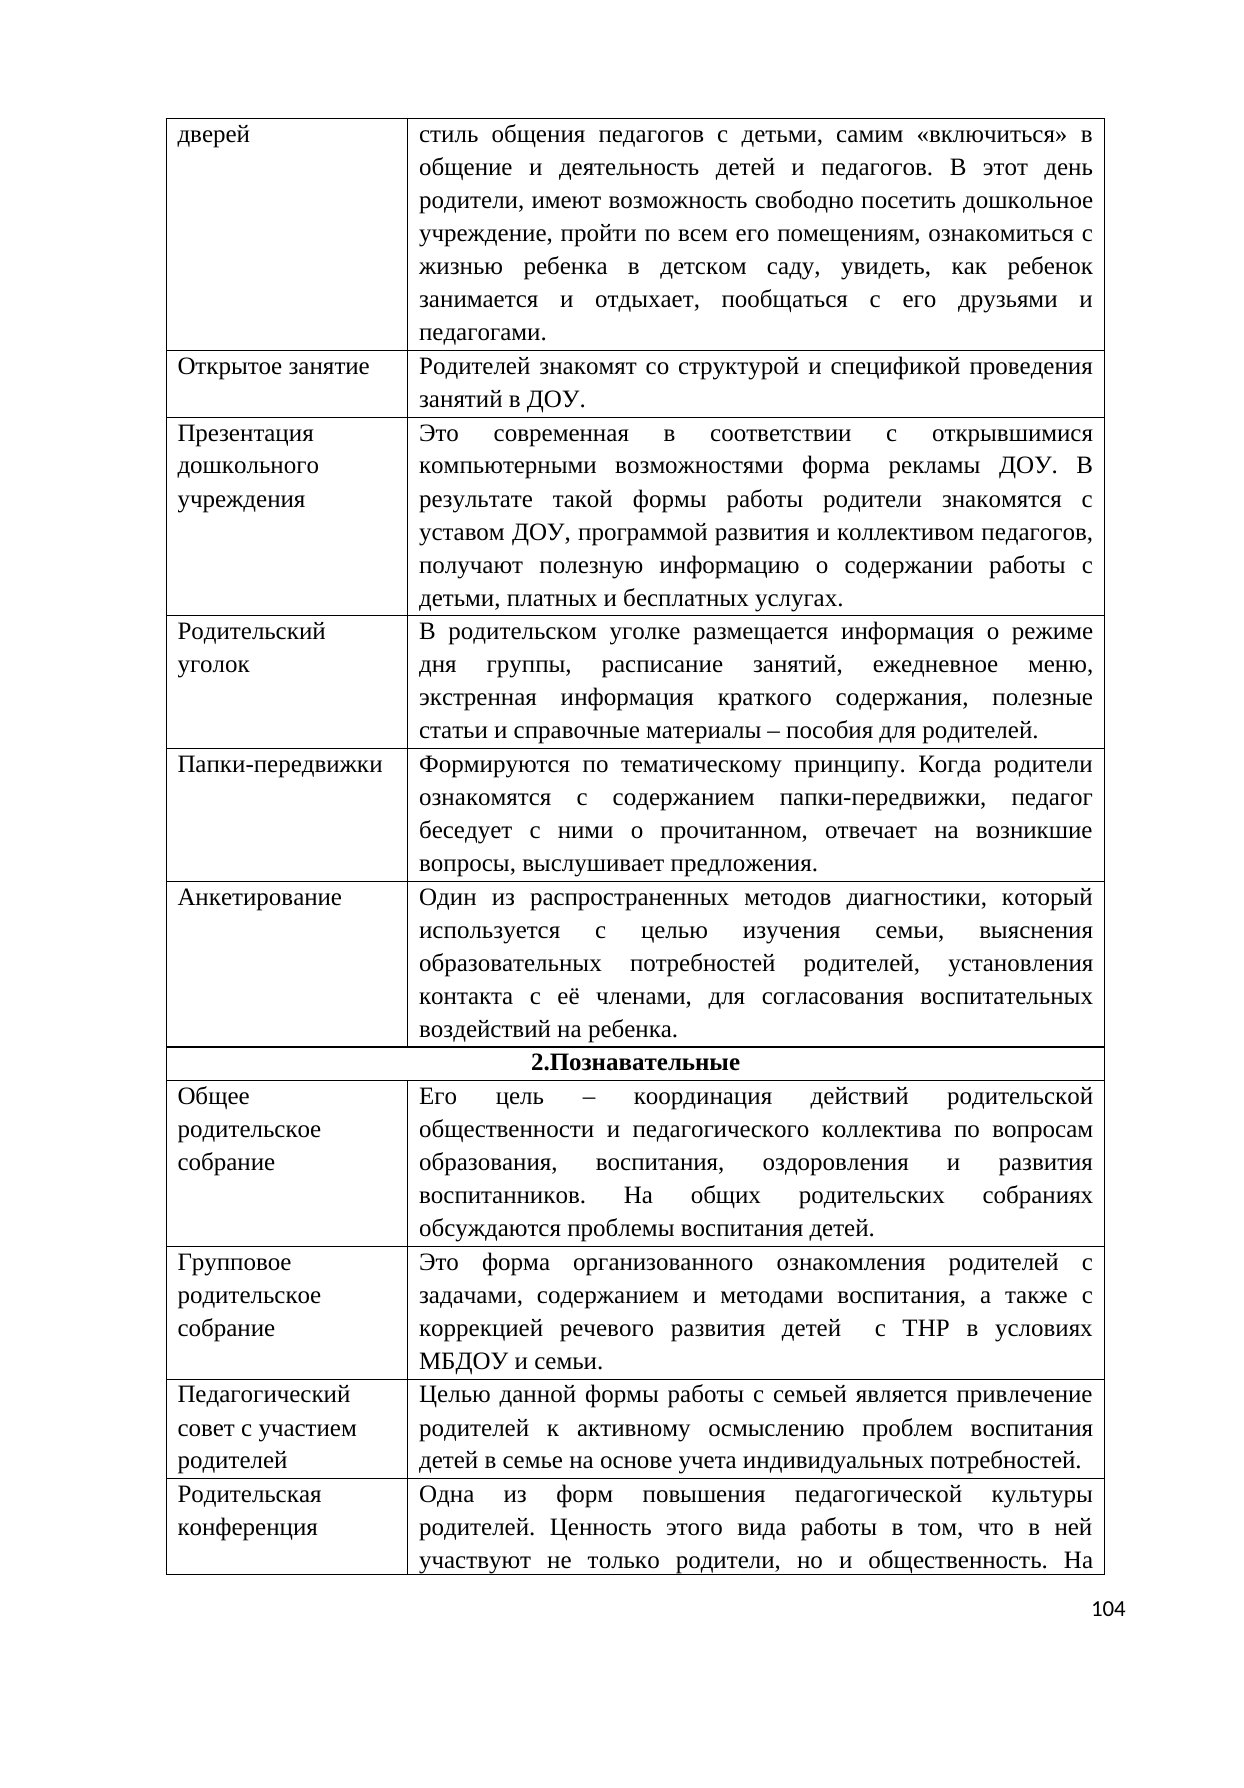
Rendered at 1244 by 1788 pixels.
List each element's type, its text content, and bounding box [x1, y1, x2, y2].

table_cell Презентация дошкольного учреждения [167, 418, 407, 615]
table_cell Папки-передвижки [167, 749, 407, 881]
table_cell Это форма организованного ознакомления родителей с задачами, содержанием и методами воспитания, а также с коррекцией речевого развития детей с ТНР в условиях МБДОУ и семьи. [408, 1247, 1104, 1378]
table_cell Его цель – координация действий родительской общественности и педагогического коллектива по вопросам образования, воспитания, оздоровления и развития воспитанников. На общих родительских собраниях обсуждаются проблемы воспитания детей. [408, 1081, 1104, 1246]
table_cell Это современная в соответствии с открывшимися компьютерными возможностями форма рекламы ДОУ. В результате такой формы работы родители знакомятся с уставом ДОУ, программой развития и коллективом педагогов, получают полезную информацию о содержании работы с детьми, платных и бесплатных услугах. [408, 418, 1104, 615]
table_cell Родительский уголок [167, 616, 407, 748]
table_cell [408, 1479, 1104, 1574]
table_cell Родителей знакомят со структурой и спецификой проведения занятий в ДОУ. [408, 351, 1104, 417]
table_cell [167, 1479, 407, 1574]
table_cell Анкетирование [167, 882, 407, 1046]
table_cell 2.Познавательные [167, 1048, 1104, 1080]
table_cell Формируются по тематическому принципу. Когда родители ознакомятся с содержанием папки-передвижки, педагог беседует с ними о прочитанном, отвечает на возникшие вопросы, выслушивает предложения. [408, 749, 1104, 881]
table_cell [408, 119, 1104, 350]
table_cell Общее родительское собрание [167, 1081, 407, 1246]
table_cell Педагогический совет с участием родителей [167, 1380, 407, 1478]
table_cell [167, 119, 407, 350]
table_cell В родительском уголке размещается информация о режиме дня группы, расписание занятий, ежедневное меню, экстренная информация краткого содержания, полезные статьи и справочные материалы – пособия для родителей. [408, 616, 1104, 748]
table_cell Групповое родительское собрание [167, 1247, 407, 1378]
table_cell Целью данной формы работы с семьей является привлечение родителей к активному осмыслению проблем воспитания детей в семье на основе учета индивидуальных потребностей. [408, 1380, 1104, 1478]
table_cell Один из распространенных методов диагностики, который используется с целью изучения семьи, выяснения образовательных потребностей родителей, установления контакта с её членами, для согласования воспитательных воздействий на ребенка. [408, 882, 1104, 1046]
table_cell Открытое занятие [167, 351, 407, 417]
